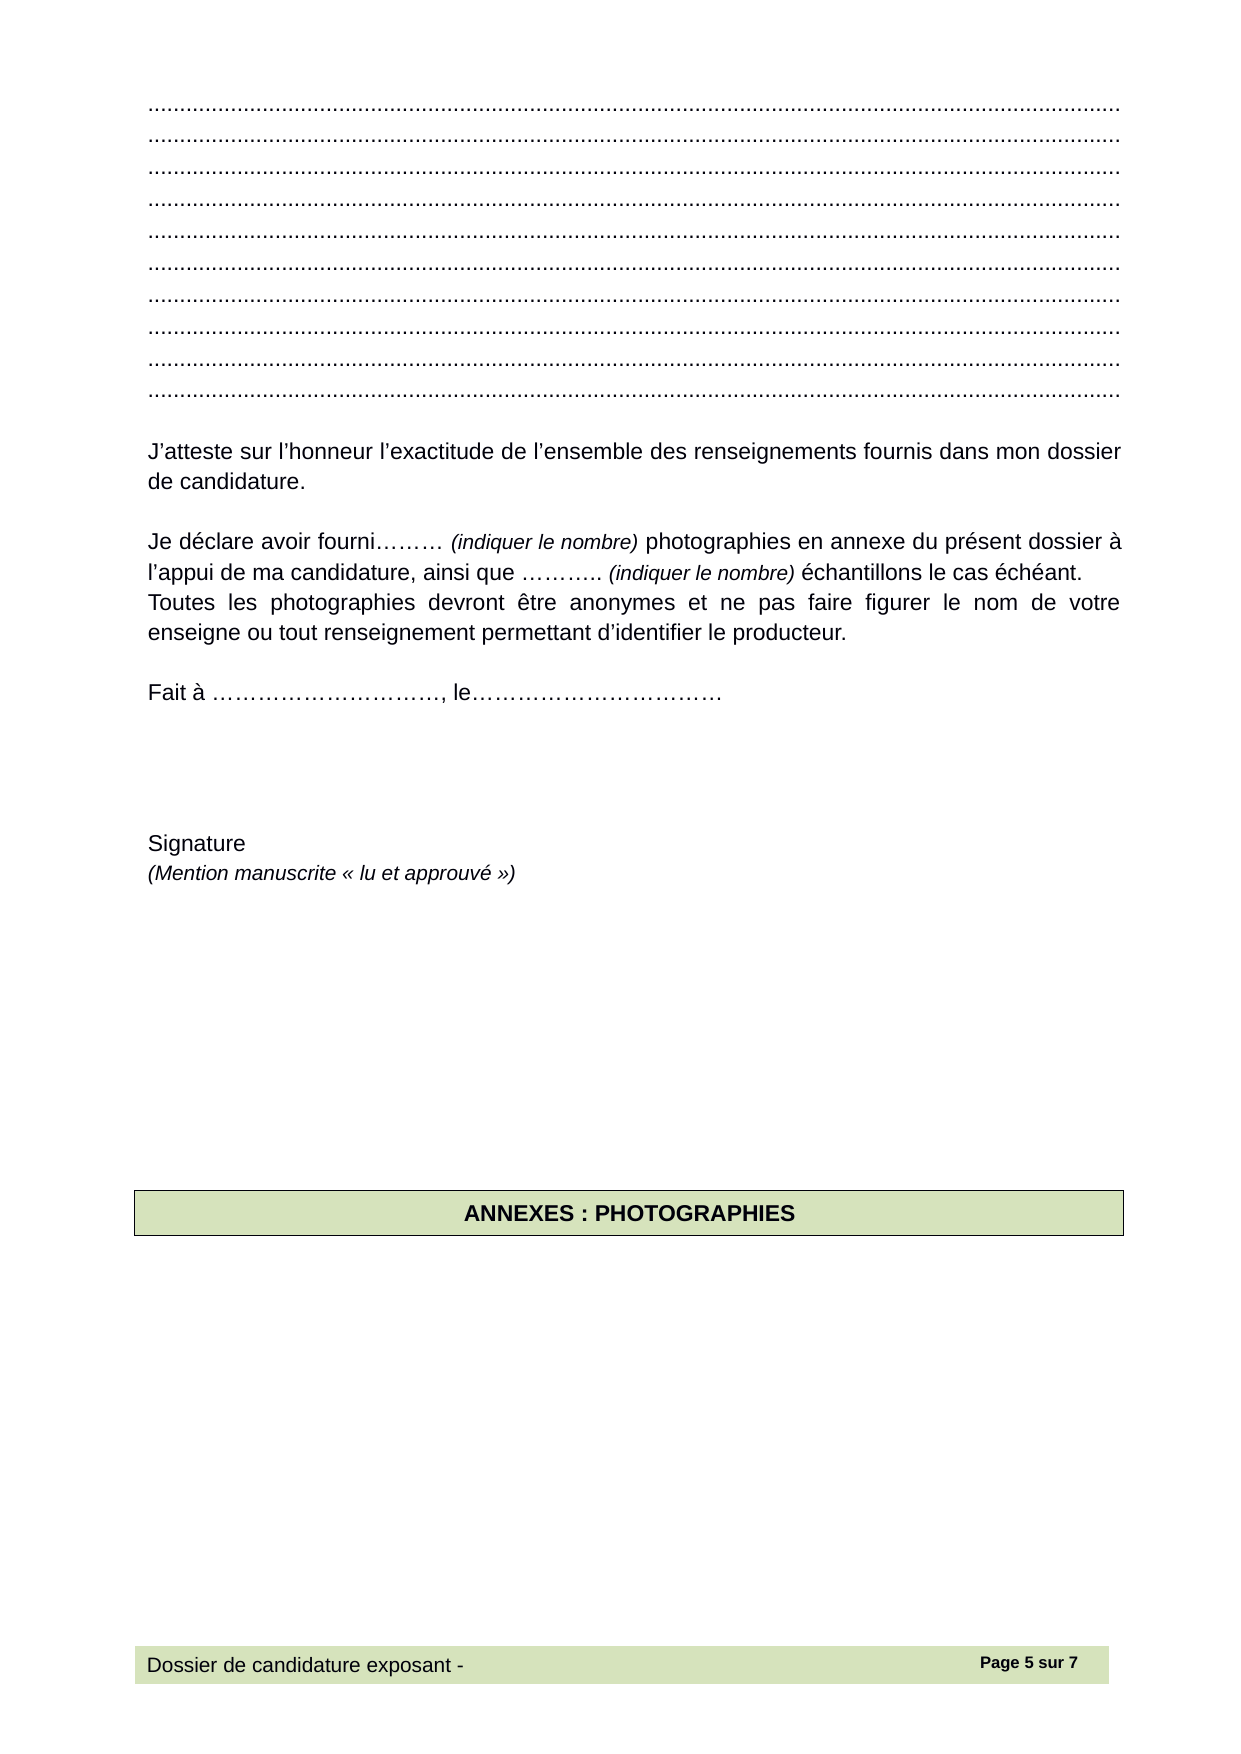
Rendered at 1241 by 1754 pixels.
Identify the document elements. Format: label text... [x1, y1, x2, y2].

list J’atteste sur l’honneur l’exactitude de l’ensemble des renseignements fournis dans mon dossier de candidature. [148, 438, 1122, 494]
list Toutes les photographies devront être anonymes et ne pas faire figurer le nom de votre enseigne ou tout renseignement permettant d’identifier le producteur. [148, 589, 1122, 645]
list Je déclare avoir fourni……… (indiquer le nombre) photographies en annexe du présent dossier à l’appui de ma candidature, ainsi que ……….. (indiquer le nombre) échantillons le cas échéant. [148, 528, 1122, 585]
list Fait à …………………………, le…………………………… [148, 679, 1122, 706]
list (Mention manuscrite « lu et approuvé ») [148, 861, 1122, 884]
table_header ANNEXES : PHOTOGRAPHIES [135, 1191, 1123, 1235]
list Signature [148, 830, 1122, 857]
